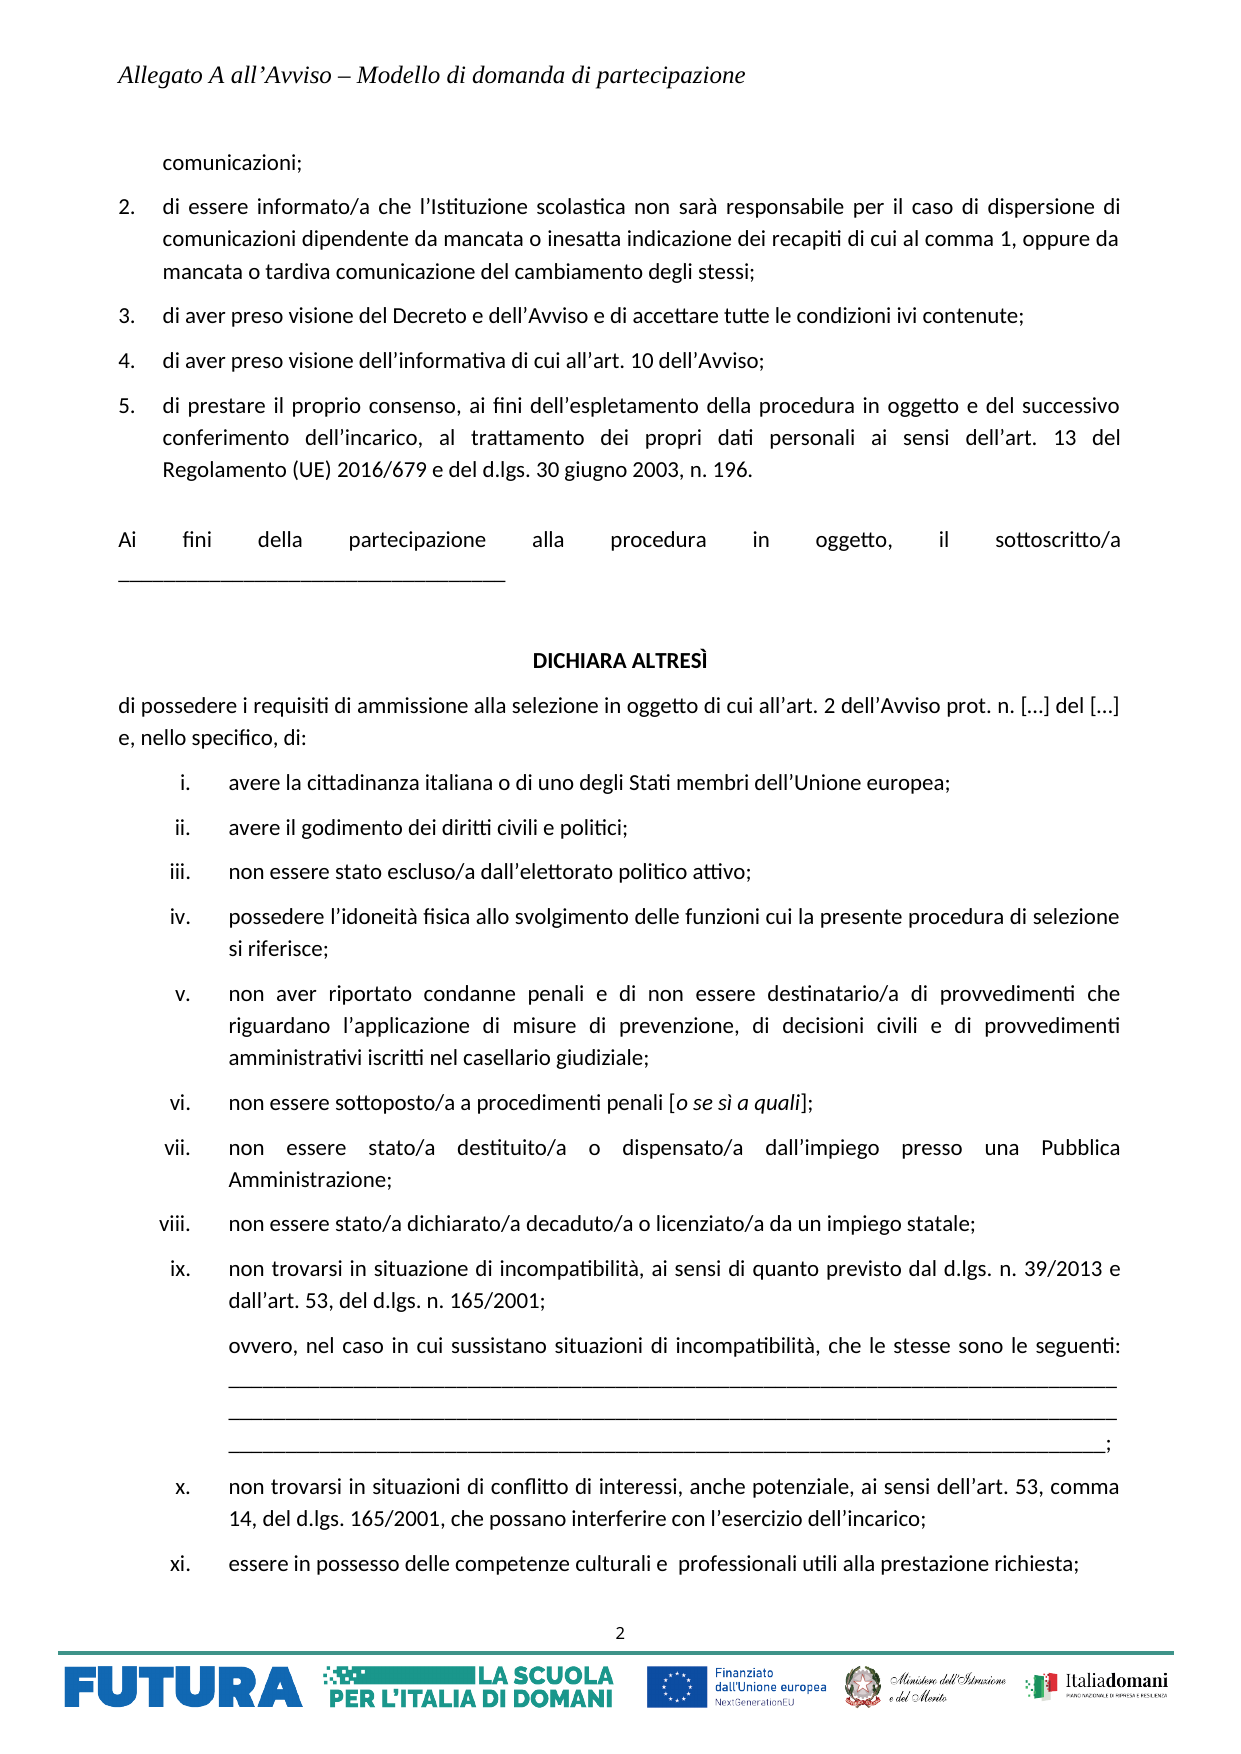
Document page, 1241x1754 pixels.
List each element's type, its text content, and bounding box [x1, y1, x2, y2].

list non trovarsi in situazione di incompatibilità, ai sensi di quanto previsto dal d.lgs. n. 39/2013 e dall’art. 53, del d.lgs. n. 165/2001; [191, 1254, 1122, 1314]
text Ai fini della partecipazione alla procedura in oggetto, il sottoscritto/a __________________________________ [118, 525, 1122, 585]
picture [62, 1663, 1170, 1711]
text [162, 148, 1122, 176]
text DICHIARA ALTRESÌ [118, 646, 1122, 674]
list non essere stato escluso/a dall’elettorato politico attivo; [191, 857, 1122, 885]
list di aver preso visione dell’informativa di cui all’art. 10 dell’Avviso; [118, 346, 1122, 374]
list non essere stato/a dichiarato/a decaduto/a o licenziato/a da un impiego statale; [191, 1209, 1122, 1238]
list ovvero, nel caso in cui sussistano situazioni di incompatibilità, che le stesse sono le seguenti: _________________________________________________________________________________________________________________________________________________________________________________________________________________________________________; [228, 1331, 1122, 1456]
list avere la cittadinanza italiana o di uno degli Stati membri dell’Unione europea; [191, 768, 1122, 796]
list di aver preso visione del Decreto e dell’Avviso e di accettare tutte le condizioni ivi contenute; [118, 301, 1122, 329]
list di prestare il proprio consenso, ai fini dell’espletamento della procedura in oggetto e del successivo conferimento dell’incarico, al trattamento dei propri dati personali ai sensi dell’art. 13 del Regolamento (UE) 2016/679 e del d.lgs. 30 giugno 2003, n. 196. [118, 391, 1122, 483]
list essere in possesso delle competenze culturali e professionali utili alla prestazione richiesta; [191, 1549, 1122, 1577]
text di possedere i requisiti di ammissione alla selezione in oggetto di cui all’art. 2 dell’Avviso prot. n. […] del […] e, nello specifico, di: [118, 691, 1122, 751]
list di essere informato/a che l’Istituzione scolastica non sarà responsabile per il caso di dispersione di comunicazioni dipendente da mancata o inesatta indicazione dei recapiti di cui al comma 1, oppure da mancata o tardiva comunicazione del cambiamento degli stessi; [118, 192, 1122, 285]
list non essere stato/a destituito/a o dispensato/a dall’impiego presso una Pubblica Amministrazione; [191, 1133, 1122, 1193]
list non trovarsi in situazioni di conflitto di interessi, anche potenziale, ai sensi dell’art. 53, comma 14, del d.lgs. 165/2001, che possano interferire con l’esercizio dell’incarico; [191, 1472, 1122, 1533]
list possedere l’idoneità fisica allo svolgimento delle funzioni cui la presente procedura di selezione si riferisce; [191, 902, 1122, 962]
list non essere sottoposto/a a procedimenti penali [o se sì a quali]; [191, 1088, 1122, 1116]
list avere il godimento dei diritti civili e politici; [191, 813, 1122, 841]
list non aver riportato condanne penali e di non essere destinatario/a di provvedimenti che riguardano l’applicazione di misure di prevenzione, di decisioni civili e di provvedimenti amministrativi iscritti nel casellario giudiziale; [191, 979, 1122, 1071]
